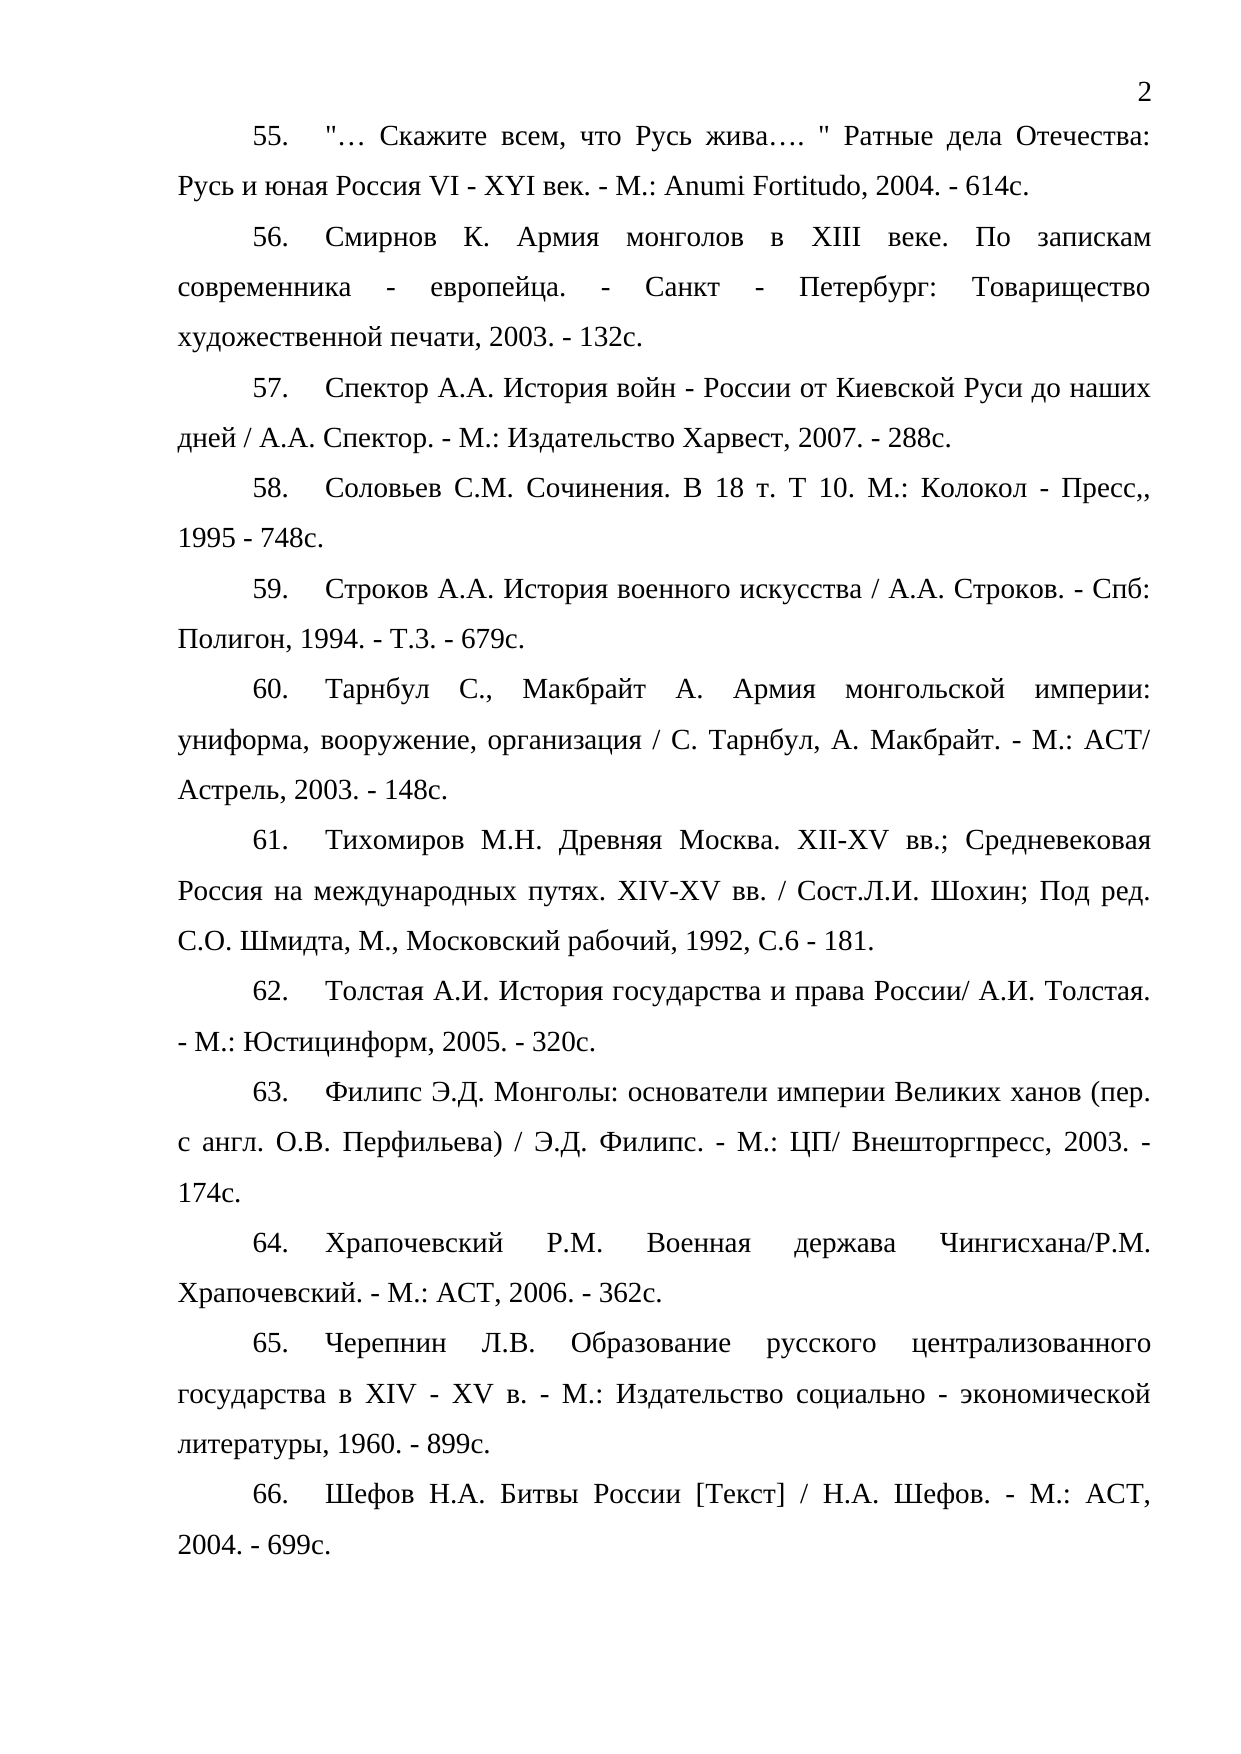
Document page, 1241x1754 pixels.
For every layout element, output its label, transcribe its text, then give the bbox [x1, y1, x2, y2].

text Смирнов К. Армия монголов в XIII веке. По запискам современника - европейца. - Санкт - Петербург: Товарищество художественной печати, 2003. - 132с. [177, 219, 1152, 353]
text Соловьев С.М. Сочинения. В 18 т. Т 10. М.: Колокол - Пресс,, 1995 - 748с. [177, 470, 1152, 554]
text Строков А.А. История военного искусства / А.А. Строков. - Спб: Полигон, 1994. - Т.3. - 679с. [177, 571, 1152, 655]
text Шефов Н.А. Битвы России [Текст] / Н.А. Шефов. - М.: АСТ, 2004. - 699с. [177, 1477, 1152, 1560]
text Филипс Э.Д. Монголы: основатели империи Великих ханов (пер. с англ. О.В. Перфильева) / Э.Д. Филипс. - М.: ЦП/ Внешторгпресс, 2003. - 174с. [177, 1074, 1152, 1208]
text Спектор А.А. История войн - России от Киевской Руси до наших дней / А.А. Спектор. - М.: Издательство Харвест, 2007. - 288с. [177, 370, 1152, 453]
text Храпочевский Р.М. Военная держава Чингисхана/Р.М. Храпочевский. - М.: АСТ, 2006. - 362с. [177, 1225, 1152, 1309]
text Толстая А.И. История государства и права России/ А.И. Толстая. - М.: Юстицинформ, 2005. - 320с. [177, 973, 1152, 1057]
text Черепнин Л.В. Образование русского централизованного государства в XIV - XV в. - М.: Издательство социально - экономической литературы, 1960. - 899с. [177, 1326, 1152, 1460]
text "… Скажите всем, что Русь жива…. " Ратные дела Отечества: Русь и юная Россия VI - XYI век. - М.: Anumi Fortitudo, 2004. - 614с. [177, 118, 1152, 202]
text Тарнбул С., Макбрайт А. Армия монгольской империи: униформа, вооружение, организация / С. Тарнбул, А. Макбрайт. - М.: АСТ/ Астрель, 2003. - 148с. [177, 672, 1152, 806]
text Тихомиров М.Н. Древняя Москва. XII-XV вв.; Средневековая Россия на международных путях. XIV-XV вв. / Сост.Л.И. Шохин; Под ред. С.О. Шмидта, М., Московский рабочий, 1992, С.6 - 181. [177, 822, 1152, 957]
